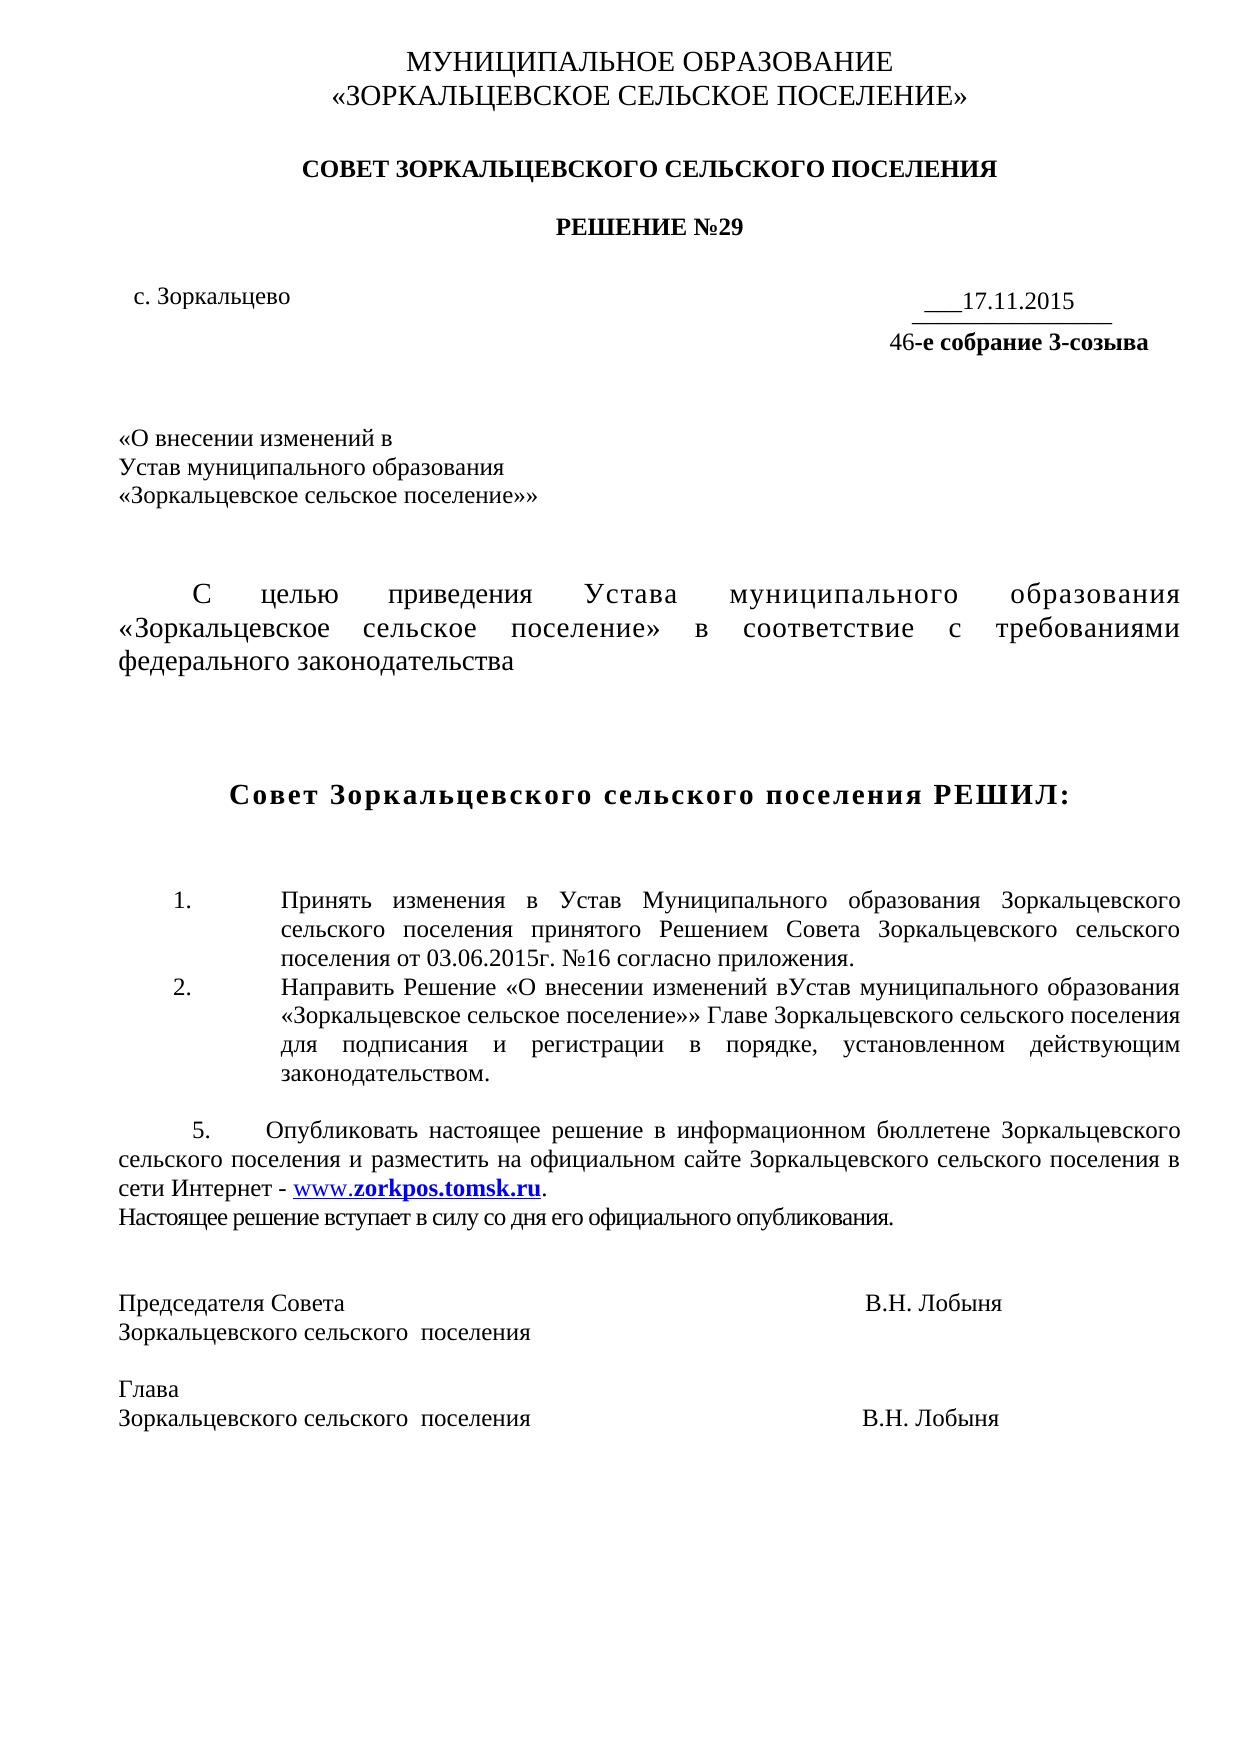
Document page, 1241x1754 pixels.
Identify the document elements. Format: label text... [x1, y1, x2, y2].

text РЕШЕНИЕ №29 [118, 212, 1181, 241]
text Совет Зоркальцевского сельского поселения РЕШИЛ: [118, 777, 1181, 811]
subtitle С целью приведения Устава муниципального образования «Зоркальцевское сельское поселение» в соответствие с требованиями федерального законодательства [118, 576, 1181, 677]
text Зоркальцевского сельского поселения В.Н. Лобыня [118, 1403, 1181, 1432]
text СОВЕТ ЗОРКАЛЬЦЕВСКОГО СЕЛЬСКОГО ПОСЕЛЕНИЯ [118, 154, 1181, 183]
text 5. Опубликовать настоящее решение в информационном бюллетене Зоркальцевского сельского поселения и разместить на официальном сайте Зоркальцевского сельского поселения в сети Интернет - www.zorkpos.tomsk.ru. [118, 1115, 1181, 1202]
text Настоящее решение вступает в силу со дня его официального опубликования. [118, 1202, 1181, 1230]
text Глава [118, 1374, 1181, 1403]
text Председателя Совета В.Н. Лобыня [118, 1288, 1181, 1317]
text МУНИЦИПАЛЬНОЕ ОБРАЗОВАНИЕ [118, 44, 1181, 78]
text «Зоркальцевское сельское поселение»» [118, 480, 1181, 509]
text «ЗОРКАЛЬЦЕВСКОЕ СЕЛЬСКОЕ ПОСЕЛЕНИЕ» [118, 78, 1181, 111]
text Устав муниципального образования [118, 452, 1181, 480]
text ________________ 46-е собрание 3-созыва [118, 298, 1181, 356]
text Зоркальцевского сельского поселения [118, 1317, 1181, 1345]
text «О внесении изменений в [118, 423, 1181, 452]
list Принять изменения в Устав Муниципального образования Зоркальцевского сельского поселения принятого Решением Совета Зоркальцевского сельского поселения от 03.06.2015г. №16 согласно приложения. [173, 885, 1181, 972]
list Направить Решение «О внесении изменений вУстав муниципального образования «Зоркальцевское сельское поселение»» Главе Зоркальцевского сельского поселения для подписания и регистрации в порядке, установленном действующим законодательством. [173, 972, 1181, 1087]
